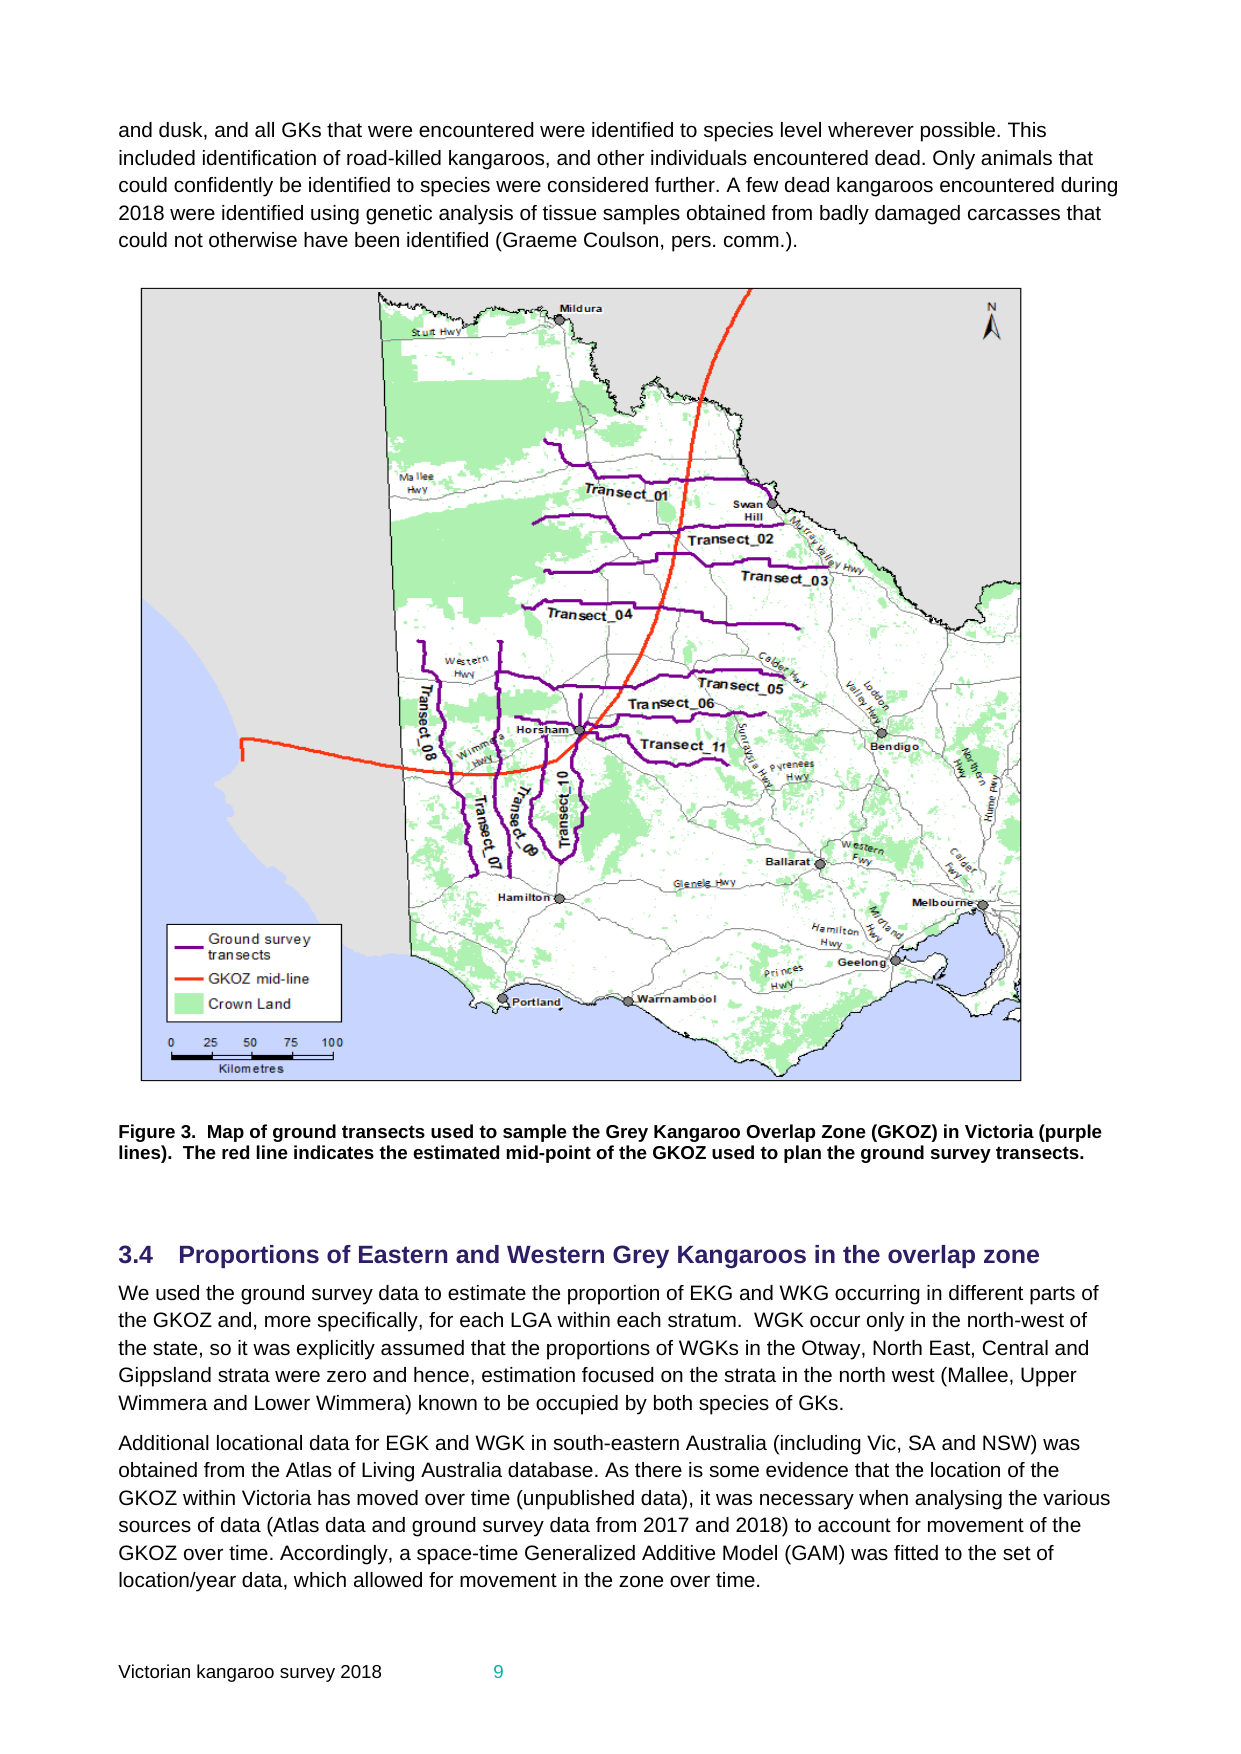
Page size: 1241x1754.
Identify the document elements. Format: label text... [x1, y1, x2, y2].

text Figure 3. Map of ground transects used to sample the Grey Kangaroo Overlap Zone (GKOZ) in Victoria (purple lines). The red line indicates the estimated mid-point of the GKOZ used to plan the ground survey transects. [118, 1120, 1122, 1163]
text We used the ground survey data to estimate the proportion of EKG and WKG occurring in different parts of the GKOZ and, more specifically, for each LGA within each stratum. WGK occur only in the north-west of the state, so it was explicitly assumed that the proportions of WGKs in the Otway, North East, Central and Gippsland strata were zero and hence, estimation focused on the strata in the north west (Mallee, Upper Wimmera and Lower Wimmera) known to be occupied by both species of GKs. [118, 1281, 1122, 1414]
picture [118, 268, 1048, 1100]
text Additional locational data for EGK and WGK in south-eastern Australia (including Vic, SA and NSW) was obtained from the Atlas of Living Australia database. As there is some evidence that the location of the GKOZ within Victoria has moved over time (unpublished data), it was necessary when analysing the various sources of data (Atlas data and ground survey data from 2017 and 2018) to account for movement of the GKOZ over time. Accordingly, a space-time Generalized Additive Model (GAM) was fitted to the set of location/year data, which allowed for movement in the zone over time. [118, 1431, 1122, 1592]
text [118, 118, 1122, 252]
subtitle Proportions of Eastern and Western Grey Kangaroos in the overlap zone [118, 1237, 1122, 1269]
